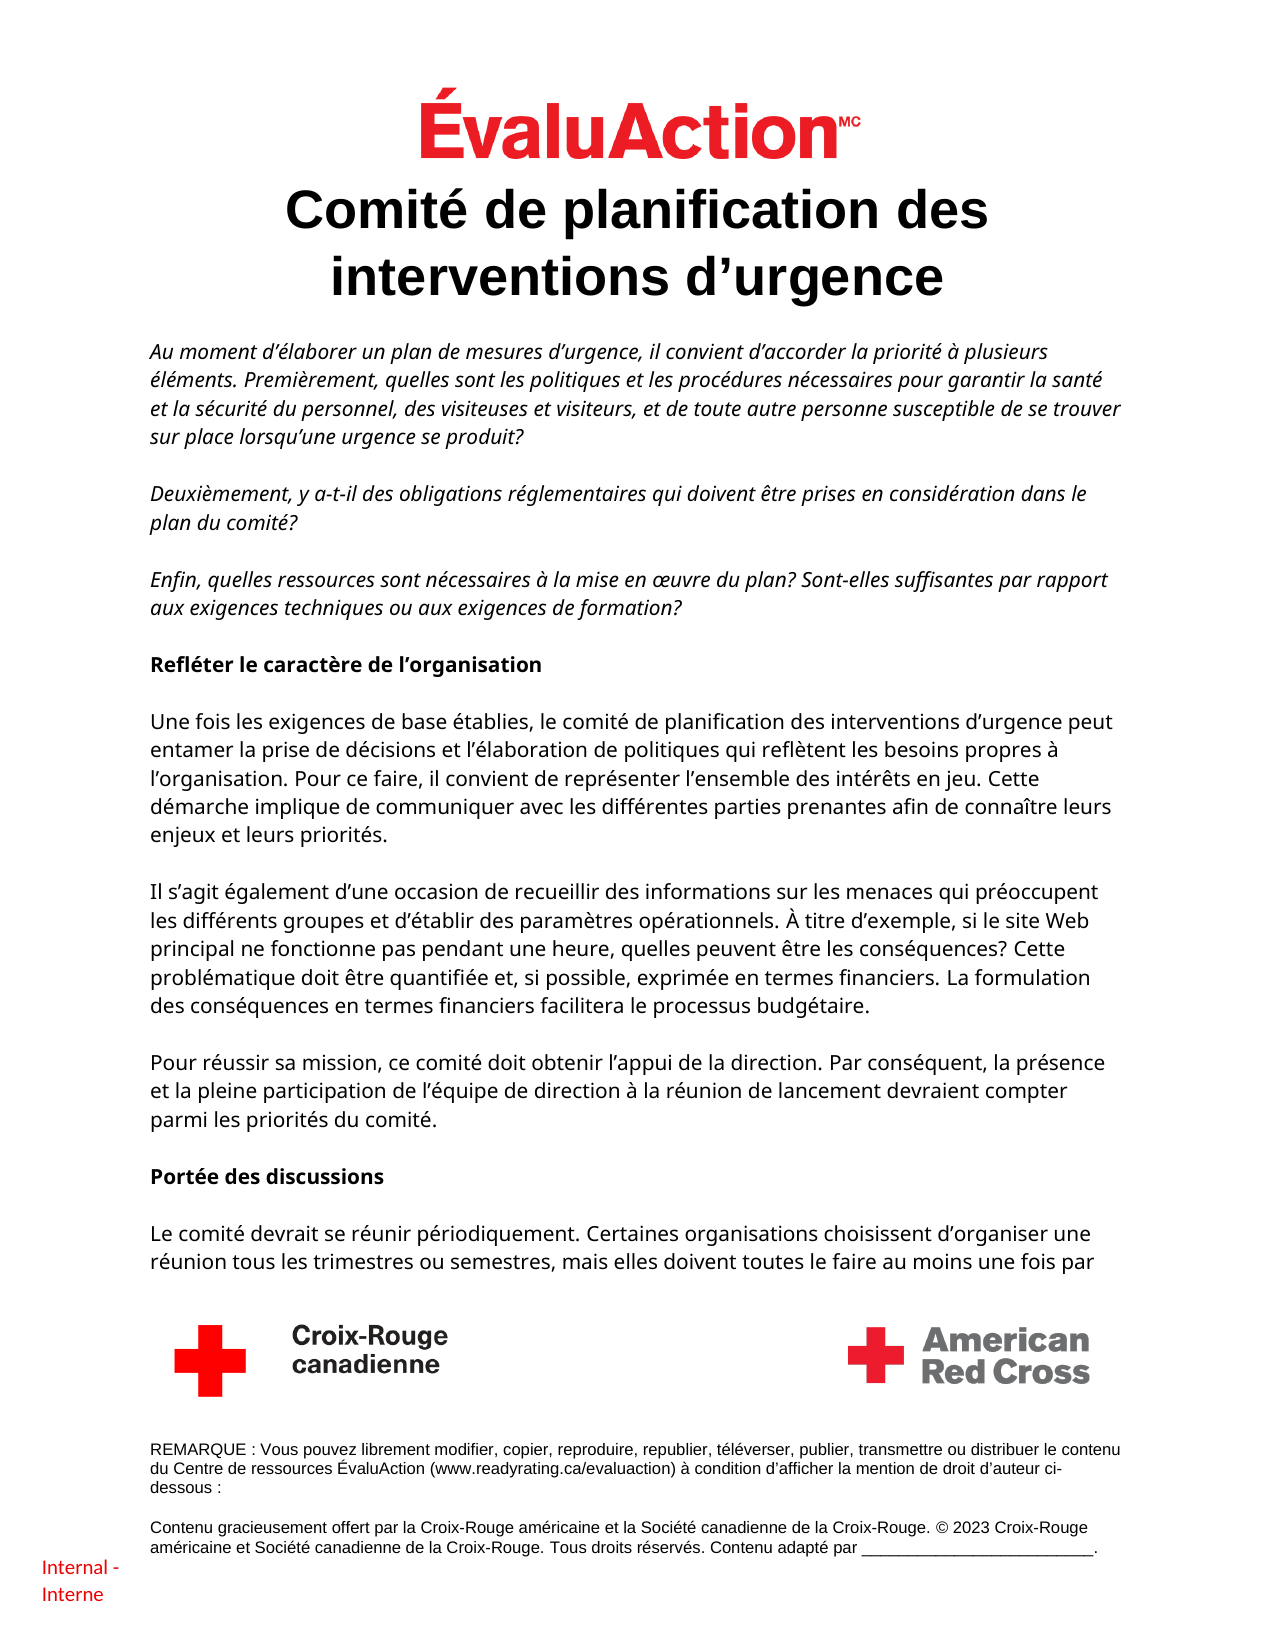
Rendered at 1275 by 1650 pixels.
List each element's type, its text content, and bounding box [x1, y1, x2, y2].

text Deuxièmement, y a-t-il des obligations réglementaires qui doivent être prises en considération dans le plan du comité? [150, 479, 1125, 536]
text Refléter le caractère de l’organisation [150, 650, 1125, 678]
text Enfin, quelles ressources sont nécessaires à la mise en œuvre du plan? Sont-elles suffisantes par rapport aux exigences techniques ou aux exigences de formation? [150, 565, 1125, 622]
text Pour réussir sa mission, ce comité doit obtenir l’appui de la direction. Par conséquent, la présence et la pleine participation de l’équipe de direction à la réunion de lancement devraient compter parmi les priorités du comité. [150, 1048, 1125, 1133]
picture [408, 73, 867, 175]
text Une fois les exigences de base établies, le comité de planification des interventions d’urgence peut entamer la prise de décisions et l’élaboration de politiques qui reflètent les besoins propres à l’organisation. Pour ce faire, il convient de représenter l’ensemble des intérêts en jeu. Cette démarche implique de communiquer avec les différentes parties prenantes afin de connaître leurs enjeux et leurs priorités. [150, 707, 1125, 849]
picture [810, 1289, 1125, 1421]
text Portée des discussions [150, 1162, 1125, 1190]
text Au moment d’élaborer un plan de mesures d’urgence, il convient d’accorder la priorité à plusieurs éléments. Premièrement, quelles sont les politiques et les procédures nécessaires pour garantir la santé et la sécurité du personnel, des visiteuses et visiteurs, et de toute autre personne susceptible de se trouver sur place lorsqu’une urgence se produit? [150, 337, 1125, 451]
picture [150, 1301, 472, 1421]
text Il s’agit également d’une occasion de recueillir des informations sur les menaces qui préoccupent les différents groupes et d’établir des paramètres opérationnels. À titre d’exemple, si le site Web principal ne fonctionne pas pendant une heure, quelles peuvent être les conséquences? Cette problématique doit être quantifiée et, si possible, exprimée en termes financiers. La formulation des conséquences en termes financiers facilitera le processus budgétaire. [150, 877, 1125, 1020]
